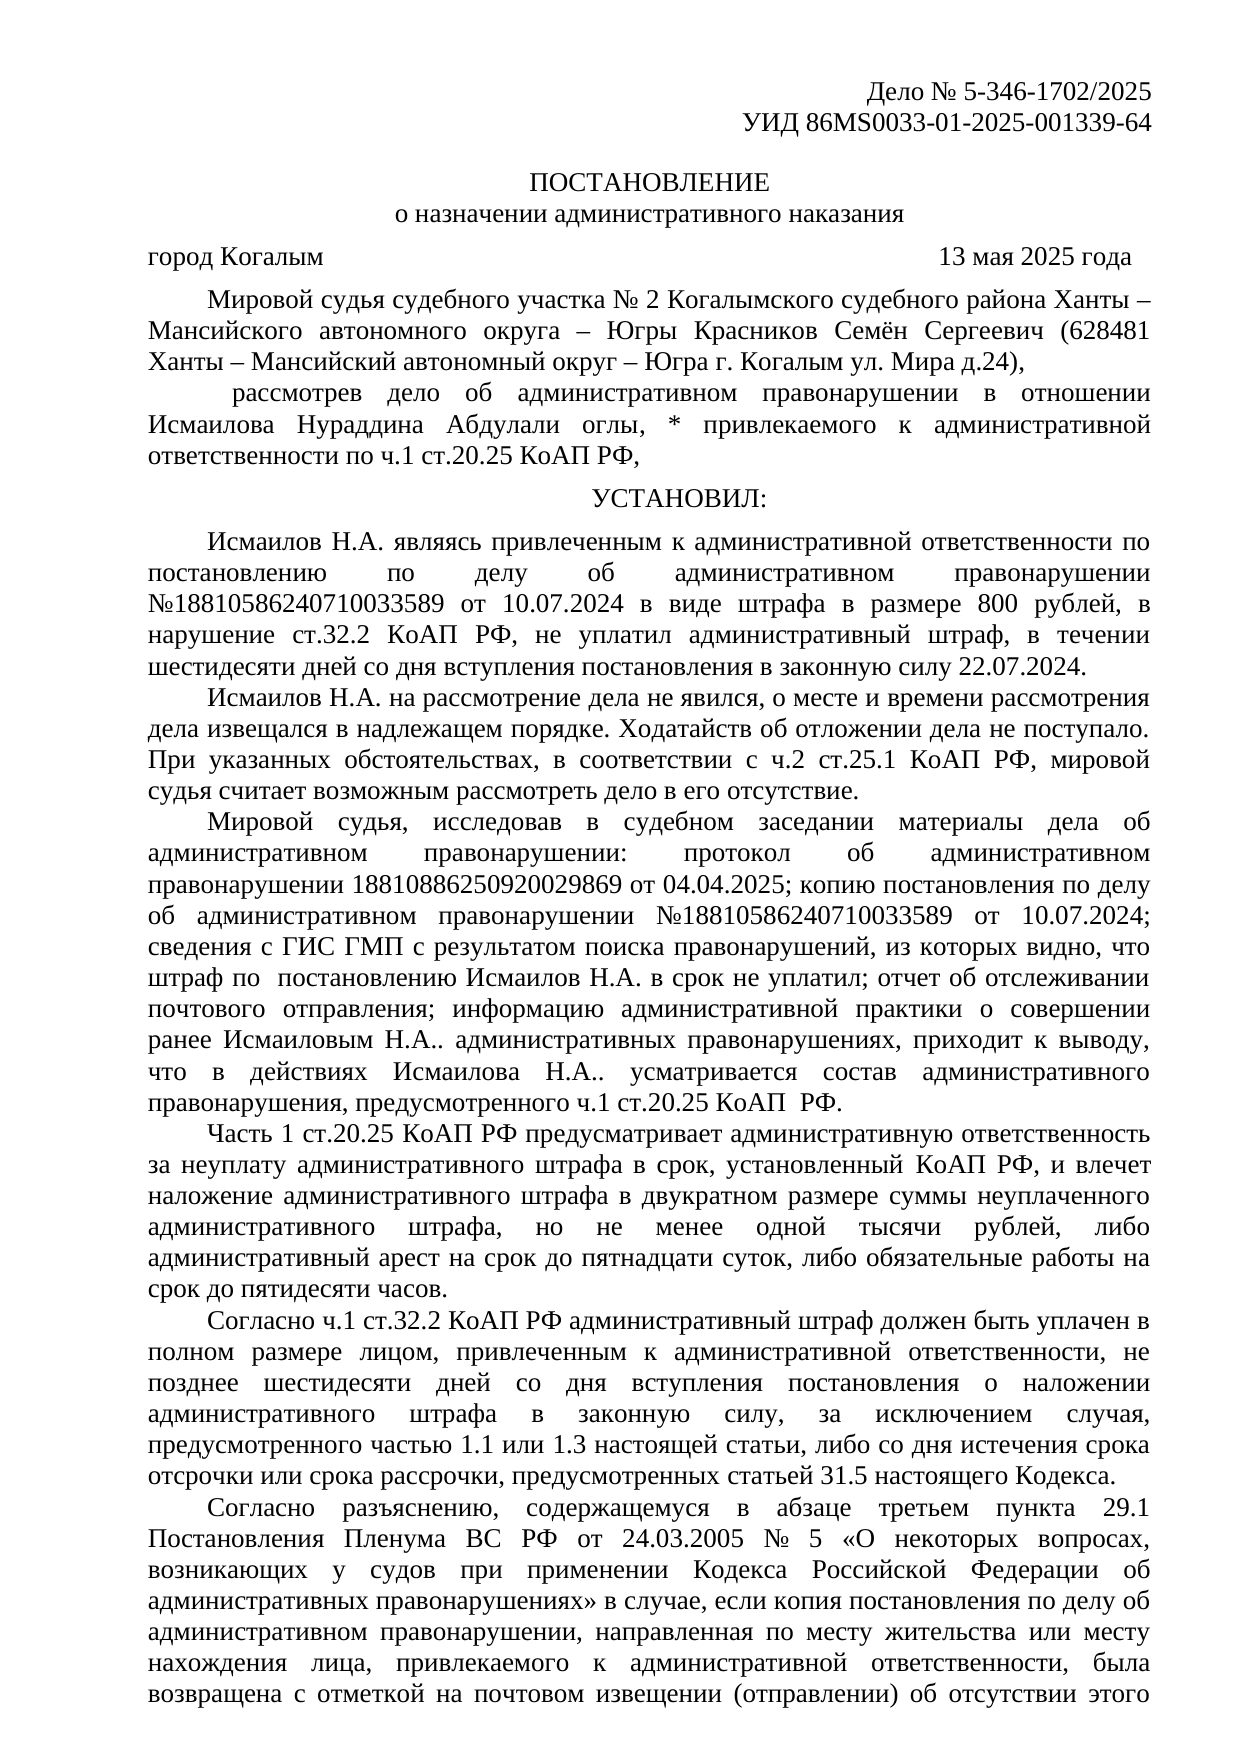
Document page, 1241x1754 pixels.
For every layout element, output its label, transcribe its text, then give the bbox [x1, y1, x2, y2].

text рассмотрев дело об административном правонарушении в отношении Исмаилова Нураддина Абдулали оглы, * привлекаемого к административной ответственности по ч.1 ст.20.25 КоАП РФ, [148, 377, 1152, 470]
text Дело № 5-346-1702/2025 [148, 75, 1152, 107]
text город Когалым 13 мая 2025 года [148, 240, 1152, 271]
text Мировой судья судебного участка № 2 Когалымского судебного района Ханты – Мансийского автономного округа – Югры Красников Семён Сергеевич (628481 Ханты – Мансийский автономный округ – Югра г. Когалым ул. Мира д.24), [148, 283, 1152, 377]
text УСТАНОВИЛ: [148, 482, 1152, 513]
text Мировой судья, исследовав в судебном заседании материалы дела об административном правонарушении: протокол об административном правонарушении 18810886250920029869 от 04.04.2025; копию постановления по делу об административном правонарушении №18810586240710033589 от 10.07.2024; сведения с ГИС ГМП с результатом поиска правонарушений, из которых видно, что штраф по постановлению Исмаилов Н.А. в срок не уплатил; отчет об отслеживании почтового отправления; информацию административной практики о совершении ранее Исмаиловым Н.А.. административных правонарушениях, приходит к выводу, что в действиях Исмаилова Н.А.. усматривается состав административного правонарушения, предусмотренного ч.1 ст.20.25 КоАП РФ. [148, 805, 1152, 1117]
text Исмаилов Н.А. являясь привлеченным к административной ответственности по постановлению по делу об административном правонарушении №18810586240710033589 от 10.07.2024 в виде штрафа в размере 800 рублей, в нарушение ст.32.2 КоАП РФ, не уплатил административный штраф, в течении шестидесяти дней со дня вступления постановления в законную силу 22.07.2024. [148, 525, 1152, 681]
text Согласно ч.1 ст.32.2 КоАП РФ административный штраф должен быть уплачен в полном размере лицом, привлеченным к административной ответственности, не позднее шестидесяти дней со дня вступления постановления о наложении административного штрафа в законную силу, за исключением случая, предусмотренного частью 1.1 или 1.3 настоящей статьи, либо со дня истечения срока отсрочки или срока рассрочки, предусмотренных статьей 31.5 настоящего Кодекса. [148, 1304, 1152, 1491]
text о назначении административного наказания [148, 197, 1152, 228]
text УИД 86MS0033-01-2025-001339-64 [148, 107, 1152, 138]
subtitle ПОСТАНОВЛЕНИЕ [148, 166, 1152, 197]
text Часть 1 ст.20.25 КоАП РФ предусматривает административную ответственность за неуплату административного штрафа в срок, установленный КоАП РФ, и влечет наложение административного штрафа в двукратном размере суммы неуплаченного административного штрафа, но не менее одной тысячи рублей, либо административный арест на срок до пятнадцати суток, либо обязательные работы на срок до пятидесяти часов. [148, 1117, 1152, 1304]
text Исмаилов Н.А. на рассмотрение дела не явился, о месте и времени рассмотрения дела извещался в надлежащем порядке. Ходатайств об отложении дела не поступало. При указанных обстоятельствах, в соответствии с ч.2 ст.25.1 КоАП РФ, мировой судья считает возможным рассмотреть дело в его отсутствие. [148, 681, 1152, 805]
